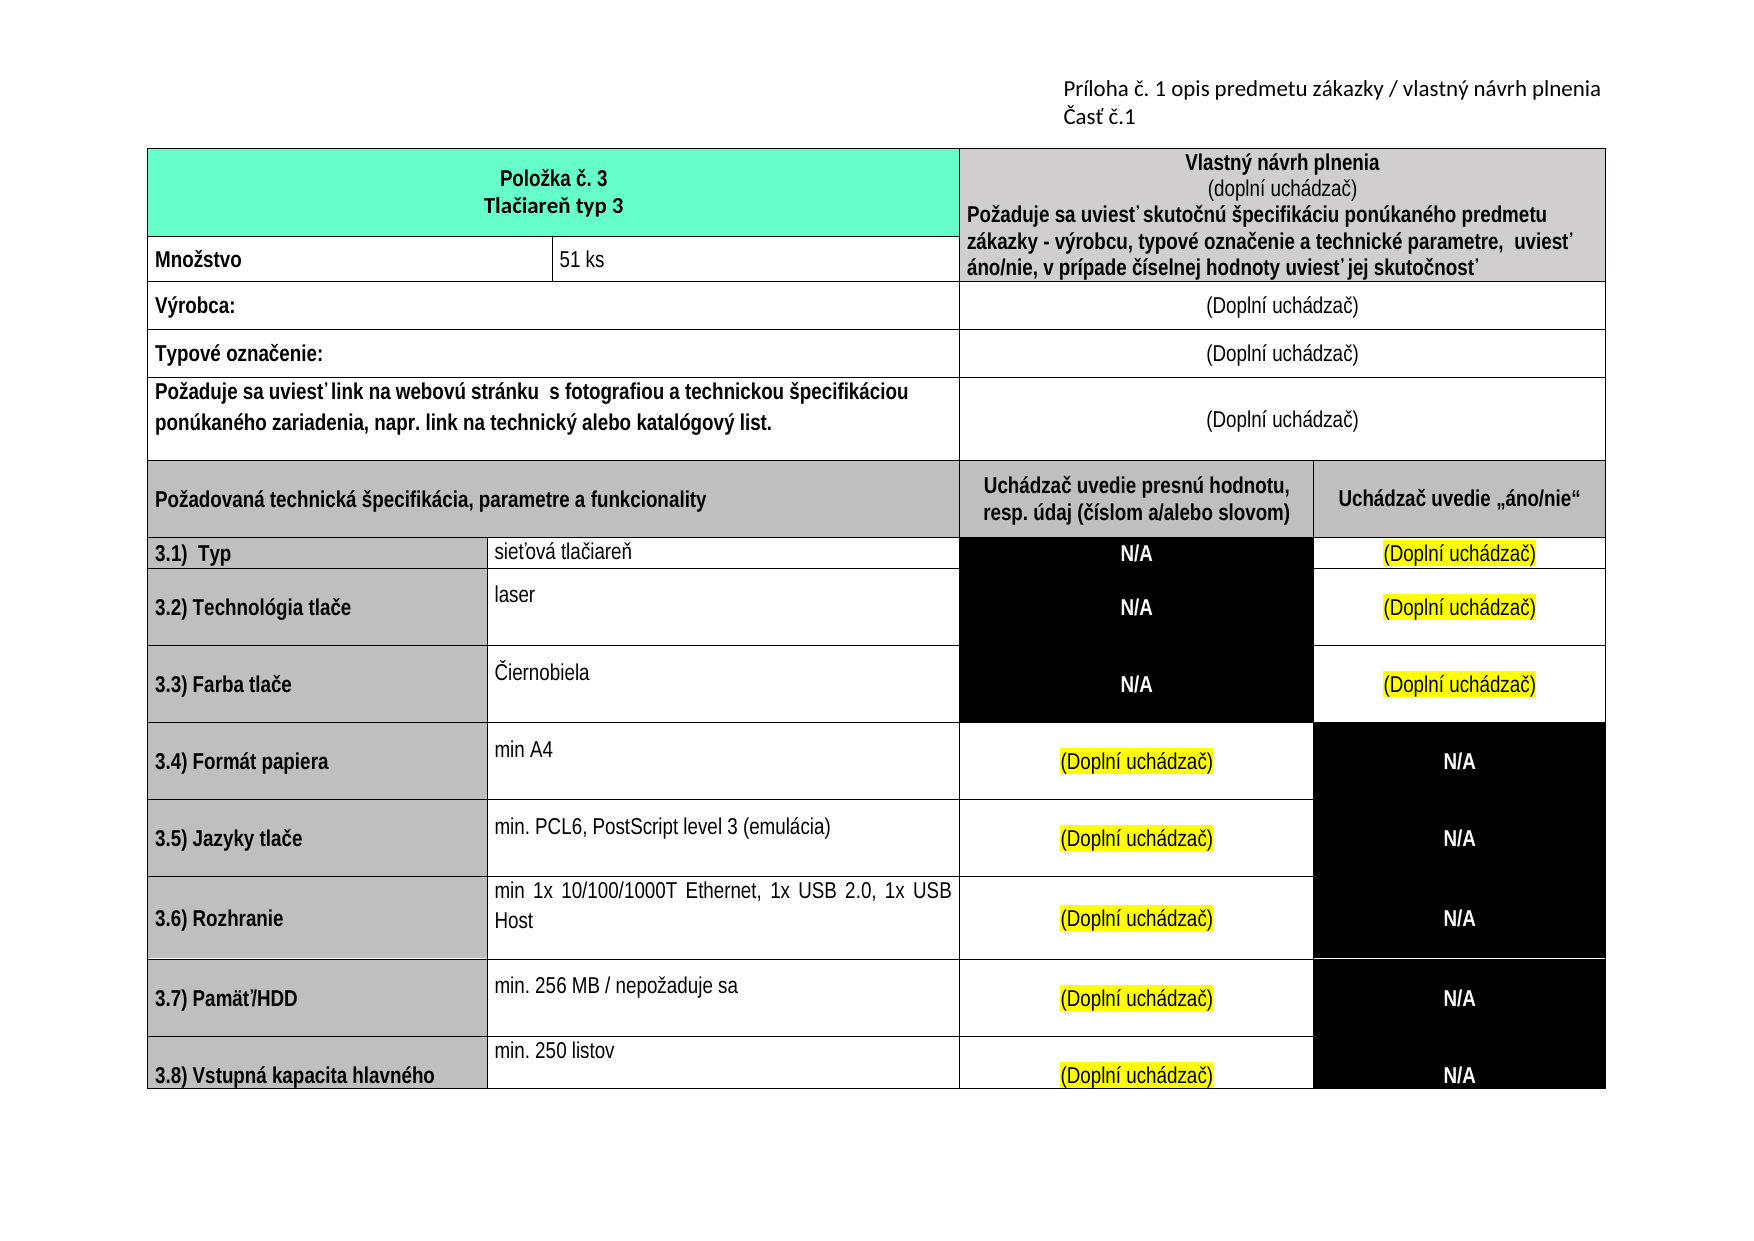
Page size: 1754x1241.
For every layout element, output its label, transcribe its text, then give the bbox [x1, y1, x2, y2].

table_cell min A4 [488, 723, 959, 799]
table_cell Čiernobiela [488, 646, 959, 722]
table_cell (Doplní uchádzač) [960, 378, 1605, 459]
table_cell min. PCL6, PostScript level 3 (emulácia) [488, 800, 959, 876]
table_cell (Doplní uchádzač) [1314, 569, 1605, 645]
table_cell 3.1) Typ [148, 538, 487, 568]
table_header Položka č. 3 Tlačiareň typ 3 [148, 149, 959, 236]
table_cell laser [488, 569, 959, 645]
table_cell (Doplní uchádzač) [960, 800, 1313, 876]
table_cell min 1x 10/100/1000T Ethernet, 1x USB 2.0, 1x USB Host [488, 877, 959, 958]
table_header Vlastný návrh plnenia (doplní uchádzač) Požaduje sa uviesť skutočnú špecifikáciu ponúkaného predmetu zákazky - výrobcu, typové označenie a technické parametre, uviesť áno/nie, v prípade číselnej hodnoty uviesť jej skutočnosť [960, 149, 1605, 281]
table_cell 51 ks [553, 237, 959, 281]
table_cell sieťová tlačiareň [488, 538, 959, 568]
table_cell N/A [1314, 1037, 1605, 1088]
table_cell 3.6) Rozhranie [148, 877, 487, 958]
table_cell (Doplní uchádzač) [1314, 538, 1605, 568]
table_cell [148, 1037, 487, 1088]
table_cell 3.3) Farba tlače [148, 646, 487, 722]
table_cell Požaduje sa uviesť link na webovú stránku s fotografiou a technickou špecifikáciou ponúkaného zariadenia, napr. link na technický alebo katalógový list. [148, 378, 959, 459]
table_cell Uchádzač uvedie „áno/nie“ [1314, 461, 1605, 537]
table_cell N/A [960, 646, 1313, 722]
table_cell N/A [1314, 877, 1605, 958]
table_cell N/A [1314, 960, 1605, 1036]
table_cell 3.7) Pamäť/HDD [148, 960, 487, 1036]
table_cell N/A [960, 569, 1313, 645]
table_cell min. 256 MB / nepožaduje sa [488, 960, 959, 1036]
table_cell (Doplní uchádzač) [960, 960, 1313, 1036]
table_cell (Doplní uchádzač) [960, 877, 1313, 958]
table_cell Požadovaná technická špecifikácia, parametre a funkcionality [148, 461, 959, 537]
table_cell N/A [1314, 800, 1605, 876]
table_cell 3.5) Jazyky tlače [148, 800, 487, 876]
table_cell (Doplní uchádzač) [960, 330, 1605, 377]
table_cell 3.2) Technológia tlače [148, 569, 487, 645]
table_cell 3.4) Formát papiera [148, 723, 487, 799]
table_cell (Doplní uchádzač) [1314, 646, 1605, 722]
table_cell min. 250 listov [488, 1037, 959, 1088]
table_cell (Doplní uchádzač) [960, 1037, 1313, 1088]
table_cell Množstvo [148, 237, 552, 281]
table_cell N/A [1314, 723, 1605, 799]
table_cell Uchádzač uvedie presnú hodnotu, resp. údaj (číslom a/alebo slovom) [960, 461, 1313, 537]
table_cell Výrobca: [148, 282, 959, 329]
table_cell (Doplní uchádzač) [960, 723, 1313, 799]
table_cell N/A [960, 538, 1313, 568]
table_cell (Doplní uchádzač) [960, 282, 1605, 329]
table_cell Typové označenie: [148, 330, 959, 377]
